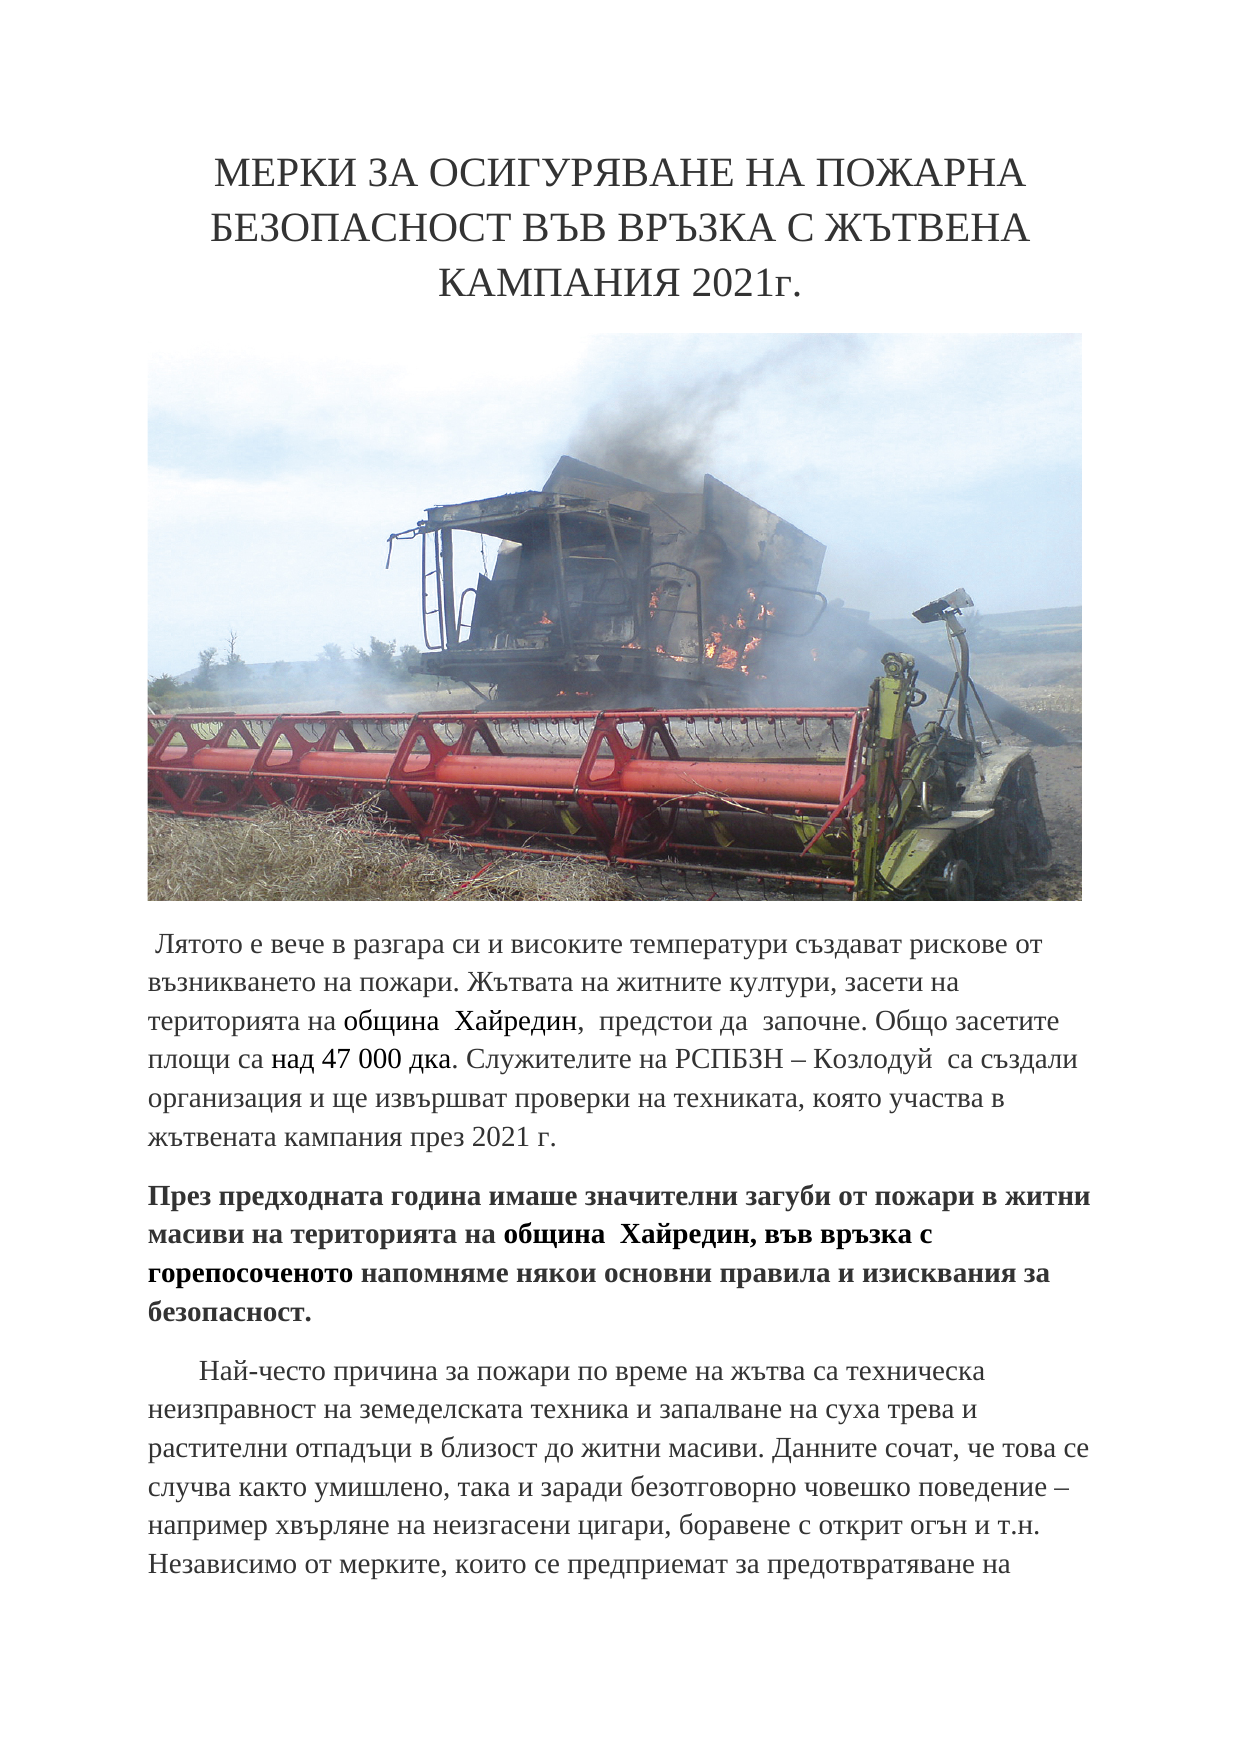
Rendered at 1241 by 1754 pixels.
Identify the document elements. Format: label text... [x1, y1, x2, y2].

picture [147, 333, 1082, 901]
text Лятото е вече в разгара си и високите температури създават рискове от възникването на пожари. Жътвата на житните култури, засети на територията на община Хайредин, предстои да започне. Общо засетите площи са над 47 000 дка. Служителите на РСПБЗН – Козлодуй са създали организация и ще извършват проверки на техниката, която участва в жътвената кампания през 2021 г. [148, 926, 1093, 1152]
text През предходната година имаше значителни загуби от пожари в житни масиви на територията на община Хайредин, във връзка с горепосоченото напомняме някои основни правила и изисквания за безопасност. [148, 1178, 1093, 1327]
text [148, 1353, 1093, 1579]
text МЕРКИ ЗА ОСИГУРЯВАНЕ НА ПОЖАРНА БЕЗОПАСНОСТ ВЪВ ВРЪЗКА С ЖЪТВЕНА КАМПАНИЯ 2021г. [148, 148, 1093, 306]
